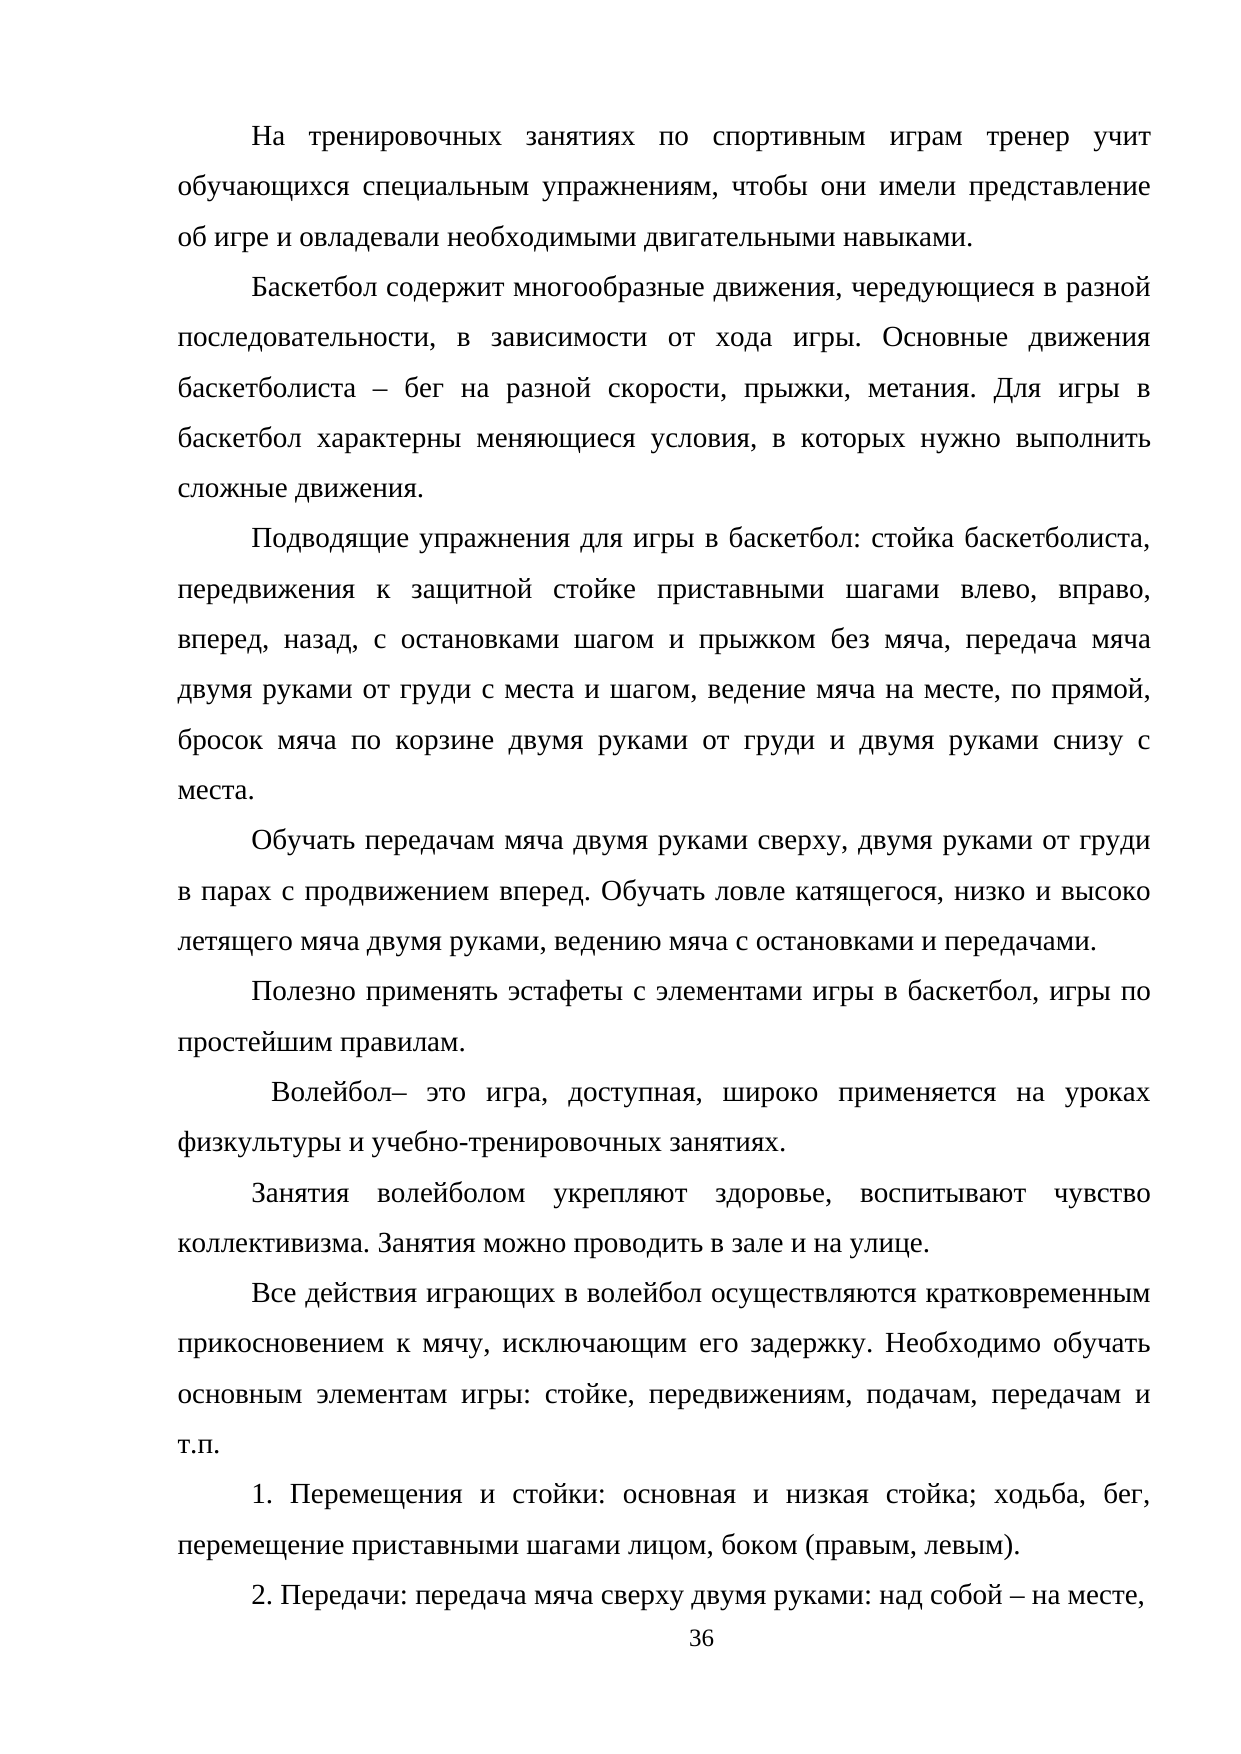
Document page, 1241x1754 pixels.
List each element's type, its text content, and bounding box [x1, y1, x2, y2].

text Занятия волейболом укрепляют здоровье, воспитывают чувство коллективизма. Занятия можно проводить в зале и на улице. [177, 1175, 1152, 1258]
text На тренировочных занятиях по спортивным играм тренер учит обучающихся специальным упражнениям, чтобы они имели представление об игре и овладевали необходимыми двигательными навыками. [177, 118, 1152, 252]
text Все действия играющих в волейбол осуществляются кратковременным прикосновением к мячу, исключающим его задержку. Необходимо обучать основным элементам игры: стойке, передвижениям, подачам, передачам и т.п. [177, 1275, 1152, 1460]
text Обучать передачам мяча двумя руками сверху, двумя руками от груди в парах с продвижением вперед. Обучать ловле катящегося, низко и высоко летящего мяча двумя руками, ведению мяча с остановками и передачами. [177, 822, 1152, 957]
text Полезно применять эстафеты с элементами игры в баскетбол, игры по простейшим правилам. [177, 973, 1152, 1057]
text Подводящие упражнения для игры в баскетбол: стойка баскетболиста, передвижения к защитной стойке приставными шагами влево, вправо, вперед, назад, с остановками шагом и прыжком без мяча, передача мяча двумя руками от груди с места и шагом, ведение мяча на месте, по прямой, бросок мяча по корзине двумя руками от груди и двумя руками снизу с места. [177, 521, 1152, 806]
text 2. Передачи: передача мяча сверху двумя руками: над собой – на месте, [177, 1577, 1152, 1611]
text Баскетбол содержит многообразные движения, чередующиеся в разной последовательности, в зависимости от хода игры. Основные движения баскетболиста – бег на разной скорости, прыжки, метания. Для игры в баскетбол характерны меняющиеся условия, в которых нужно выполнить сложные движения. [177, 269, 1152, 504]
text 1. Перемещения и стойки: основная и низкая стойка; ходьба, бег, перемещение приставными шагами лицом, боком (правым, левым). [177, 1477, 1152, 1560]
text Волейбол– это игра, доступная, широко применяется на уроках физкультуры и учебно-тренировочных занятиях. [177, 1074, 1152, 1158]
